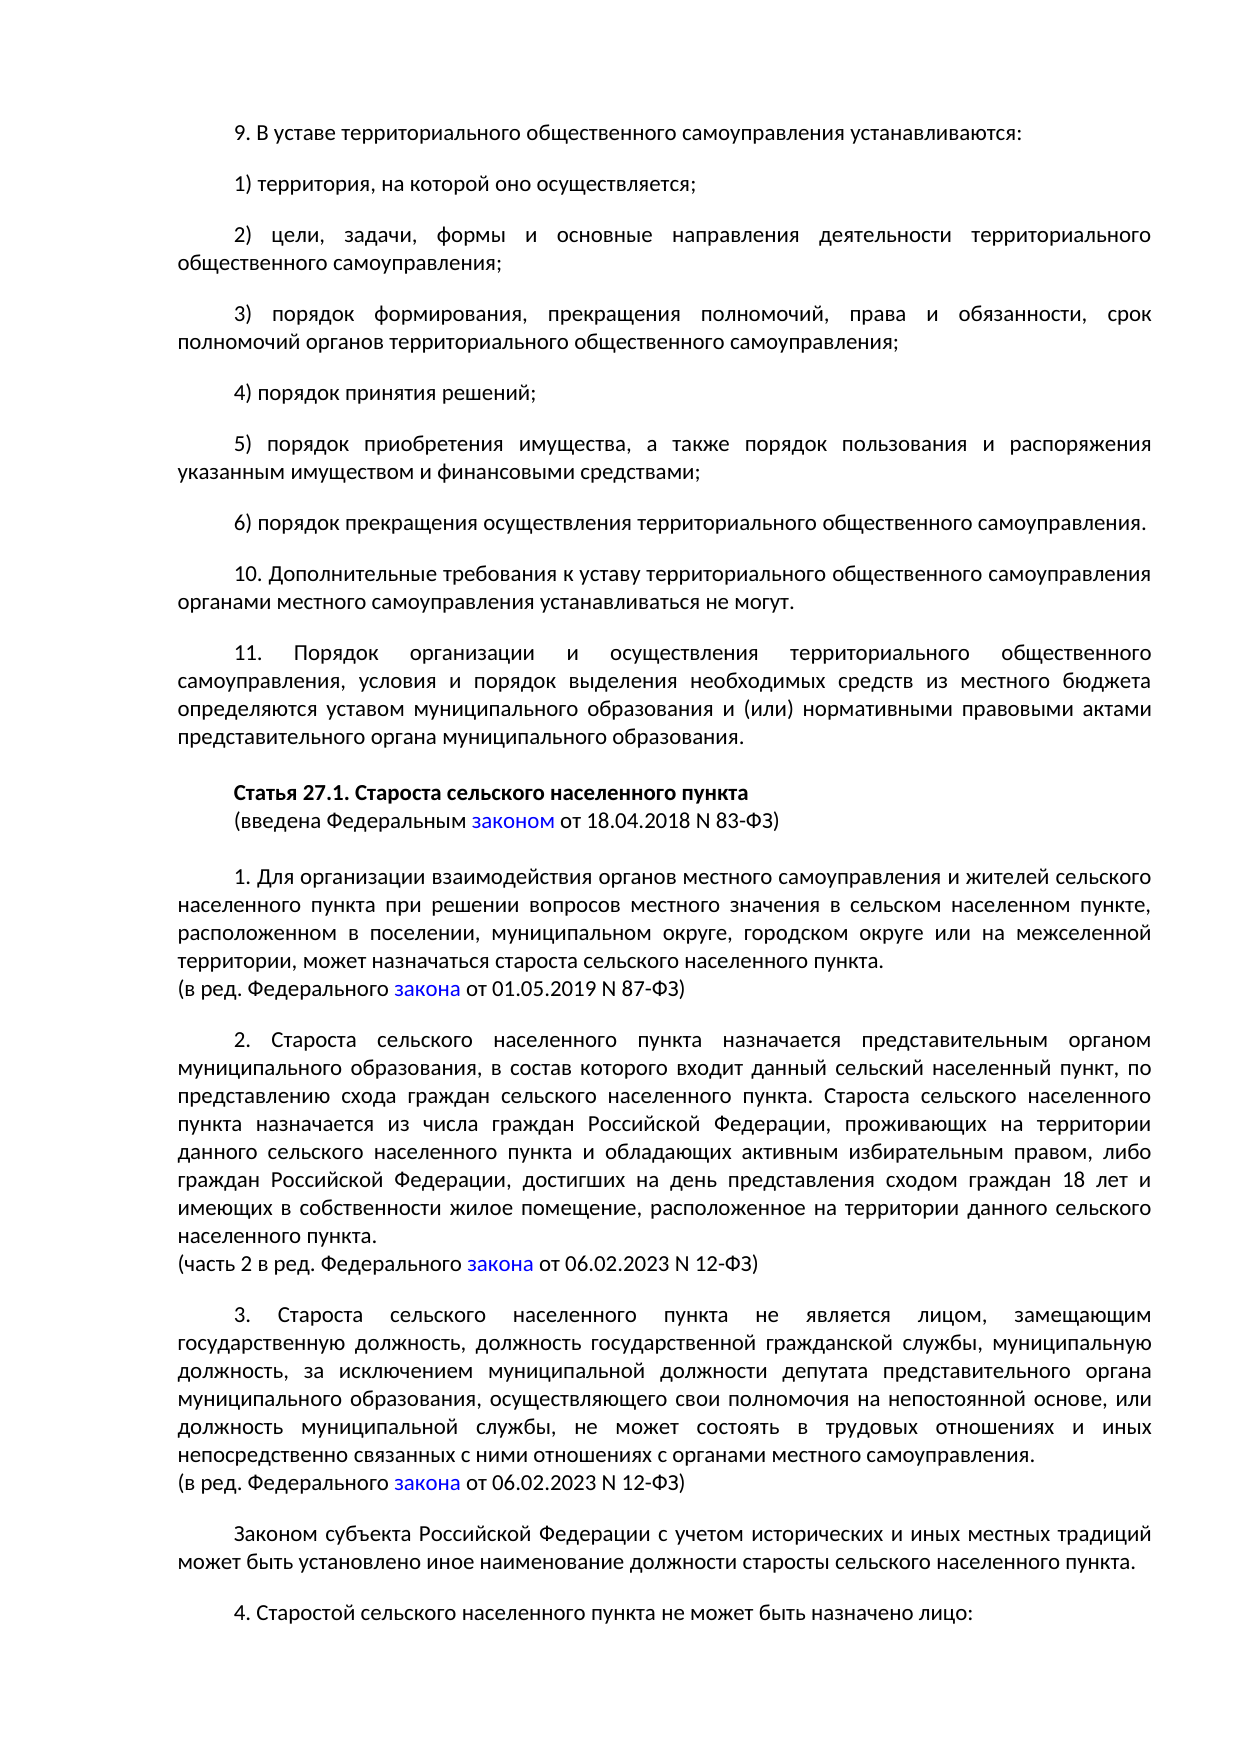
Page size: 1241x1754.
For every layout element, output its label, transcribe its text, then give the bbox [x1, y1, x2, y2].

title Статья 27.1. Староста сельского населенного пункта [177, 778, 1152, 806]
text 5) порядок приобретения имущества, а также порядок пользования и распоряжения указанным имуществом и финансовыми средствами; [177, 429, 1152, 485]
text Законом субъекта Российской Федерации с учетом исторических и иных местных традиций может быть установлено иное наименование должности старосты сельского населенного пункта. [177, 1519, 1152, 1575]
text 1. Для организации взаимодействия органов местного самоуправления и жителей сельского населенного пункта при решении вопросов местного значения в сельском населенном пункте, расположенном в поселении, муниципальном округе, городском округе или на межселенной территории, может назначаться староста сельского населенного пункта. [177, 862, 1152, 974]
text 9. В уставе территориального общественного самоуправления устанавливаются: [177, 118, 1152, 146]
text 1) территория, на которой оно осуществляется; [177, 169, 1152, 197]
text 11. Порядок организации и осуществления территориального общественного самоуправления, условия и порядок выделения необходимых средств из местного бюджета определяются уставом муниципального образования и (или) нормативными правовыми актами представительного органа муниципального образования. [177, 638, 1152, 750]
text 3) порядок формирования, прекращения полномочий, права и обязанности, срок полномочий органов территориального общественного самоуправления; [177, 299, 1152, 355]
text 4) порядок принятия решений; [177, 378, 1152, 406]
text 10. Дополнительные требования к уставу территориального общественного самоуправления органами местного самоуправления устанавливаться не могут. [177, 559, 1152, 615]
text 6) порядок прекращения осуществления территориального общественного самоуправления. [177, 508, 1152, 536]
text (часть 2 в ред. Федерального закона от 06.02.2023 N 12-ФЗ) [177, 1249, 1152, 1277]
text 3. Староста сельского населенного пункта не является лицом, замещающим государственную должность, должность государственной гражданской службы, муниципальную должность, за исключением муниципальной должности депутата представительного органа муниципального образования, осуществляющего свои полномочия на непостоянной основе, или должность муниципальной службы, не может состоять в трудовых отношениях и иных непосредственно связанных с ними отношениях с органами местного самоуправления. [177, 1300, 1152, 1468]
text (в ред. Федерального закона от 01.05.2019 N 87-ФЗ) [177, 974, 1152, 1002]
text 2) цели, задачи, формы и основные направления деятельности территориального общественного самоуправления; [177, 220, 1152, 276]
text 2. Староста сельского населенного пункта назначается представительным органом муниципального образования, в состав которого входит данный сельский населенный пункт, по представлению схода граждан сельского населенного пункта. Староста сельского населенного пункта назначается из числа граждан Российской Федерации, проживающих на территории данного сельского населенного пункта и обладающих активным избирательным правом, либо граждан Российской Федерации, достигших на день представления сходом граждан 18 лет и имеющих в собственности жилое помещение, расположенное на территории данного сельского населенного пункта. [177, 1025, 1152, 1249]
text 4. Старостой сельского населенного пункта не может быть назначено лицо: [177, 1598, 1152, 1626]
text (введена Федеральным законом от 18.04.2018 N 83-ФЗ) [177, 806, 1152, 834]
text (в ред. Федерального закона от 06.02.2023 N 12-ФЗ) [177, 1468, 1152, 1496]
